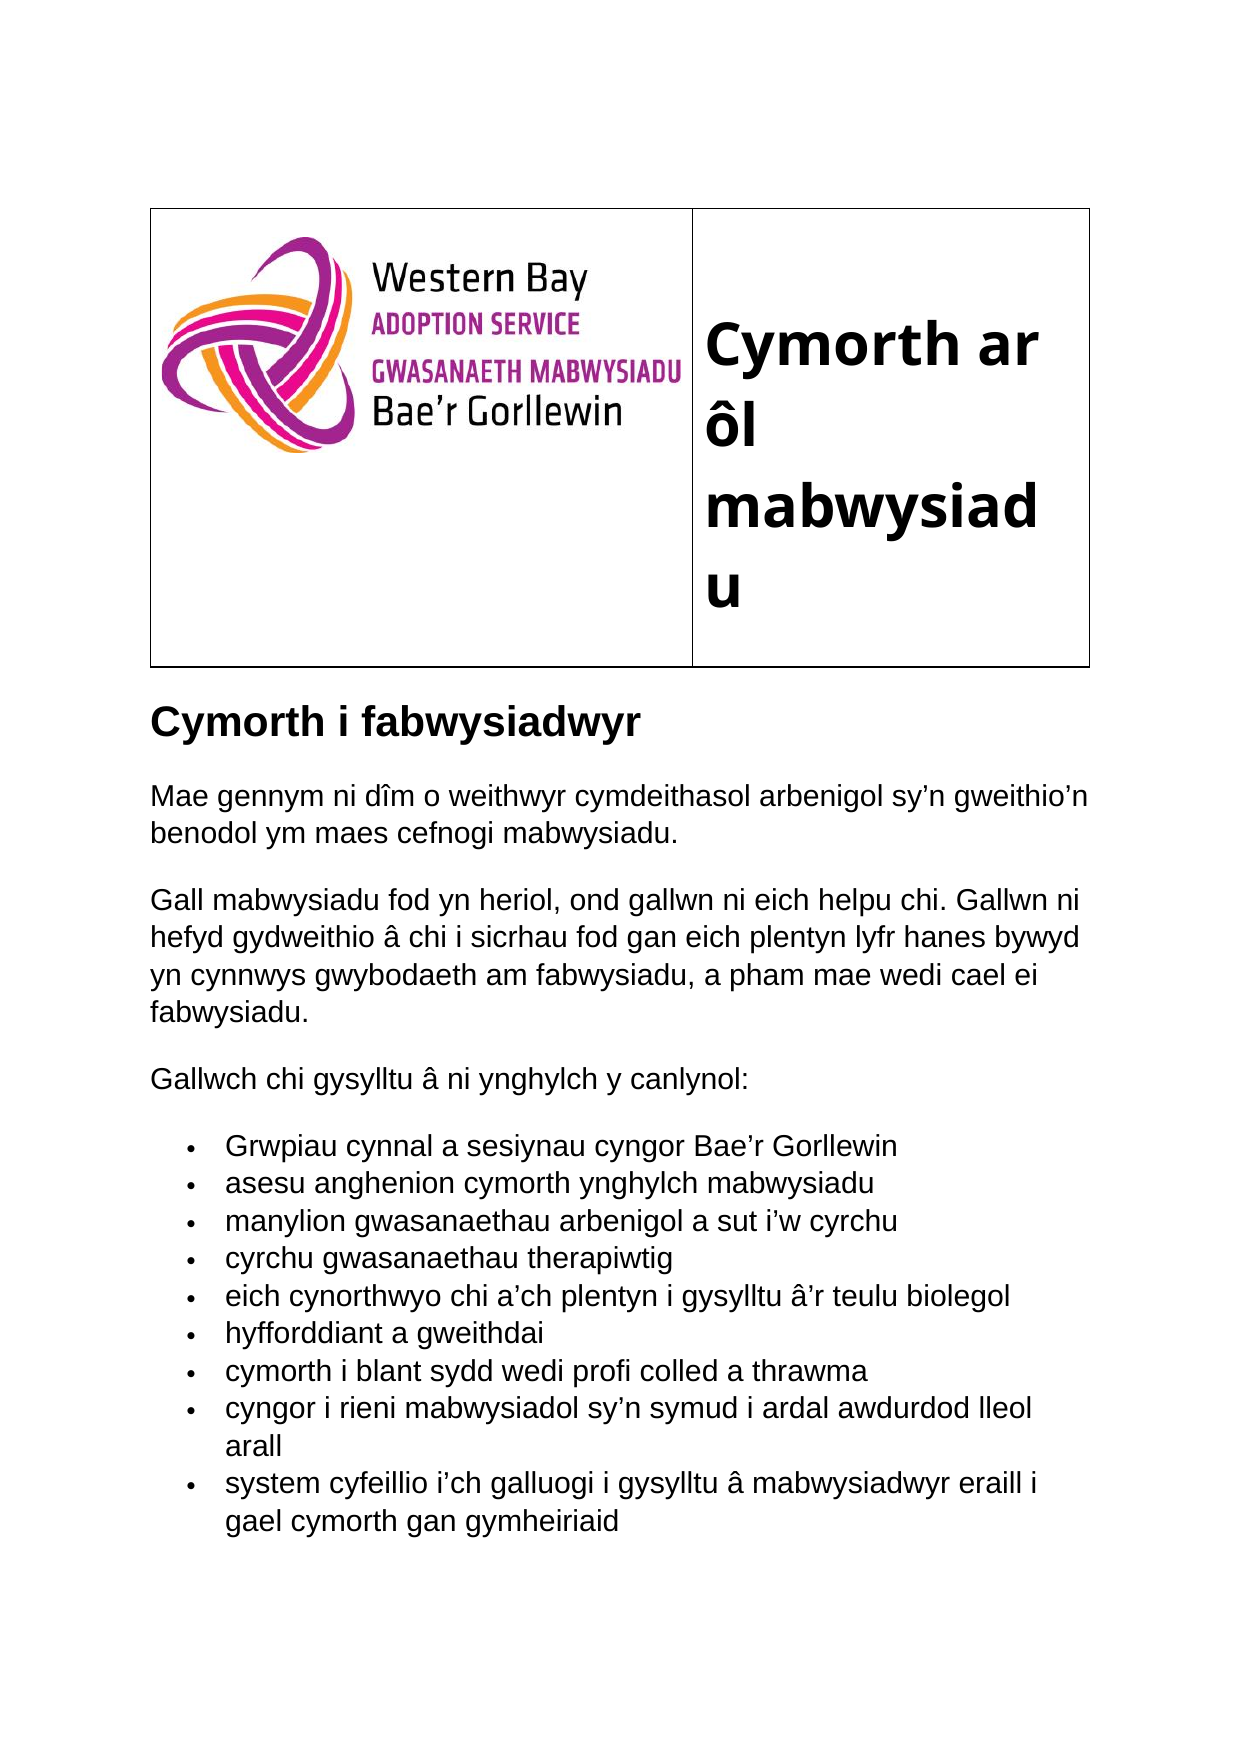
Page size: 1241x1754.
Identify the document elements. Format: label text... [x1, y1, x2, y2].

list cyrchu gwasanaethau therapiwtig [187, 1237, 1090, 1275]
list cymorth i blant sydd wedi profi colled a thrawma [187, 1350, 1090, 1387]
picture [161, 237, 682, 453]
list Grwpiau cynnal a sesiynau cyngor Bae’r Gorllewin [187, 1125, 1090, 1162]
table_header [151, 209, 692, 666]
list manylion gwasanaethau arbenigol a sut i’w cyrchu [187, 1200, 1090, 1237]
subtitle Cymorth i fabwysiadwyr [150, 697, 1090, 746]
text Mae gennym ni dîm o weithwyr cymdeithasol arbenigol sy’n gweithio’n benodol ym maes cefnogi mabwysiadu. [150, 775, 1090, 850]
text Gall mabwysiadu fod yn heriol, ond gallwn ni eich helpu chi. Gallwn ni hefyd gydweithio â chi i sicrhau fod gan eich plentyn lyfr hanes bywyd yn cynnwys gwybodaeth am fabwysiadu, a pham mae wedi cael ei fabwysiadu. [150, 879, 1090, 1029]
text Gallwch chi gysylltu â ni ynghylch y canlynol: [150, 1058, 1090, 1096]
list asesu anghenion cymorth ynghylch mabwysiadu [187, 1162, 1090, 1200]
table_header Cymorth ar ôl mabwysiadu [693, 209, 1089, 666]
list cyngor i rieni mabwysiadol sy’n symud i ardal awdurdod lleol arall [187, 1387, 1090, 1462]
list hyfforddiant a gweithdai [187, 1312, 1090, 1350]
list eich cynorthwyo chi a’ch plentyn i gysylltu â’r teulu biolegol [187, 1275, 1090, 1312]
list system cyfeillio i’ch galluogi i gysylltu â mabwysiadwyr eraill i gael cymorth gan gymheiriaid [187, 1462, 1090, 1537]
